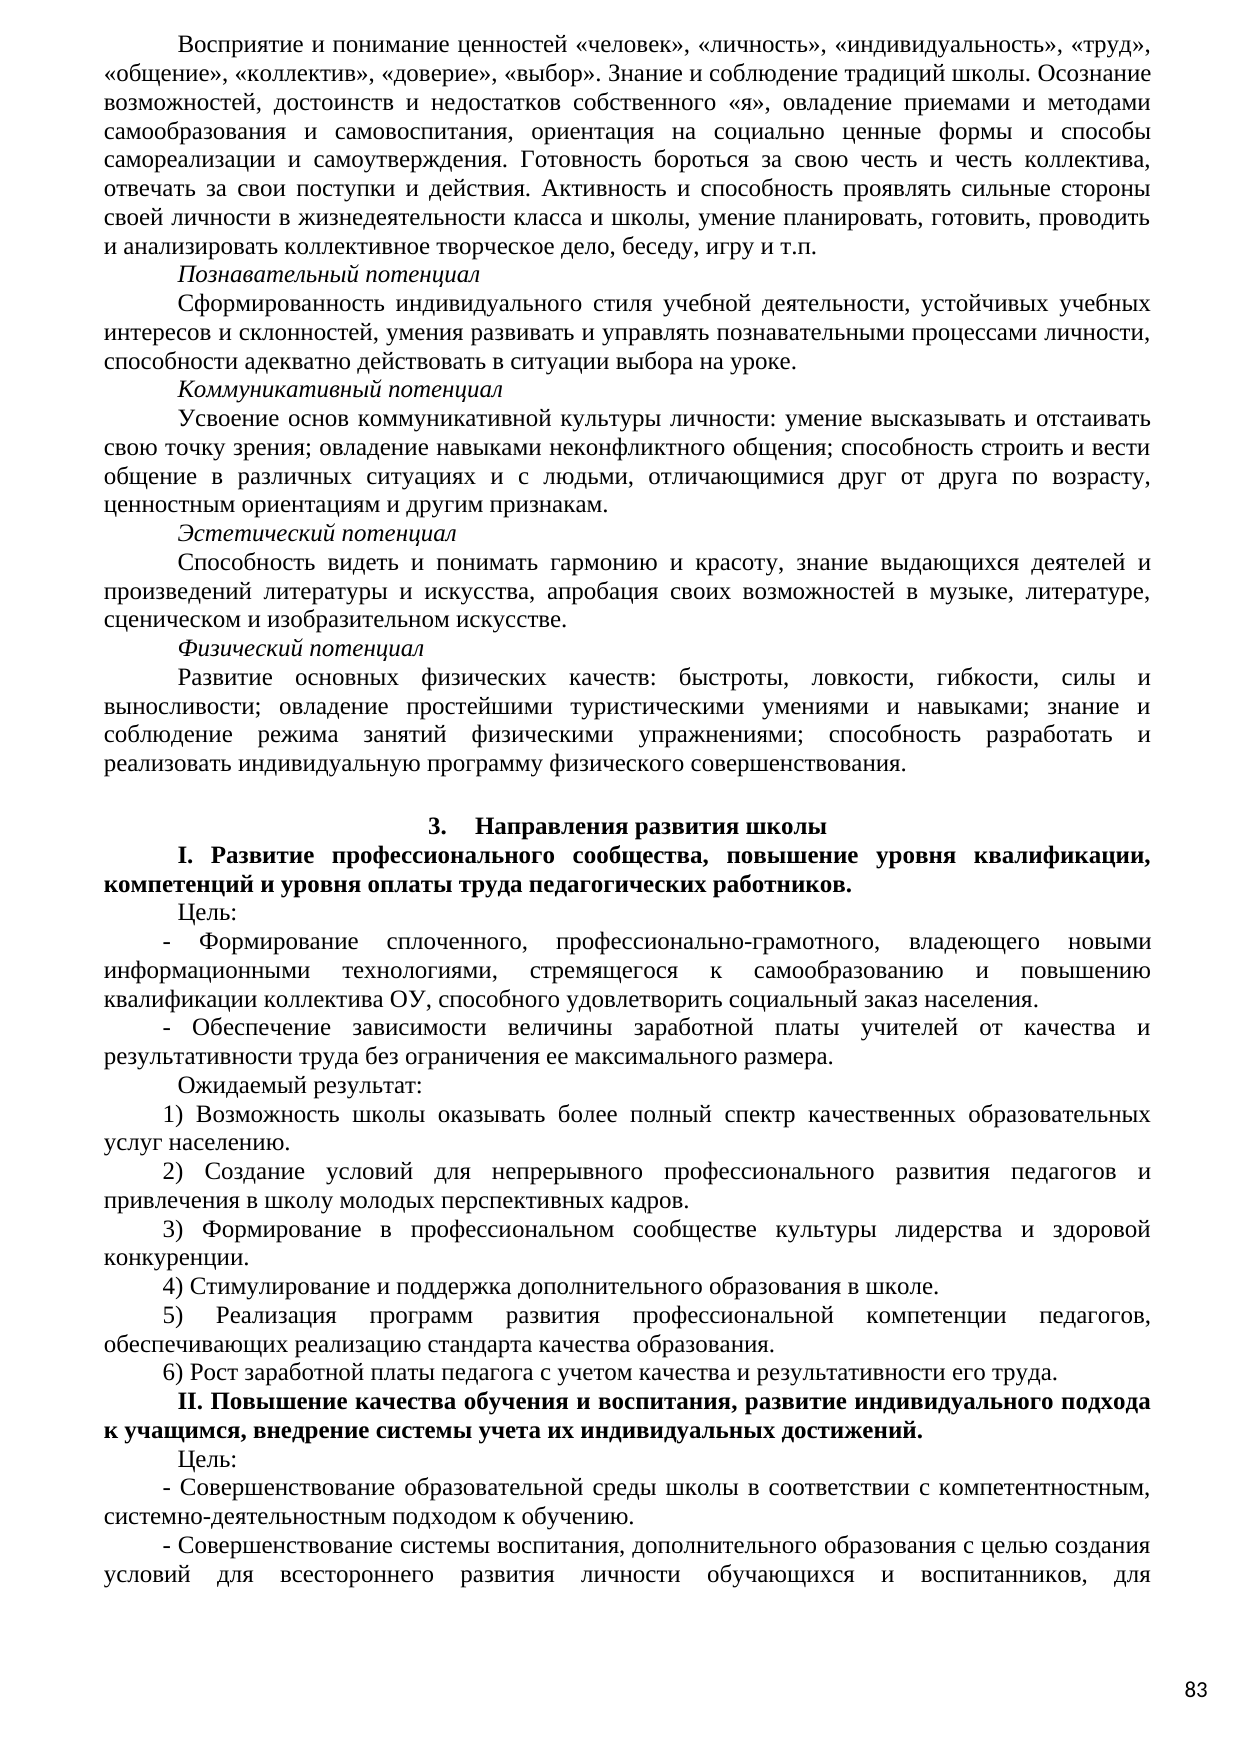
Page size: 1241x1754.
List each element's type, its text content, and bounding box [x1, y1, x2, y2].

text Коммуникативный потенциал [103, 374, 1152, 403]
text Цель: [103, 1444, 1152, 1472]
text 5) Реализация программ развития профессиональной компетенции педагогов, обеспечивающих реализацию стандарта качества образования. [103, 1300, 1152, 1357]
text 2) Создание условий для непрерывного профессионального развития педагогов и привлечения в школу молодых перспективных кадров. [103, 1156, 1152, 1214]
text Физический потенциал [103, 633, 1152, 662]
list Направления развития школы [103, 811, 1152, 840]
text Способность видеть и понимать гармонию и красоту, знание выдающихся деятелей и произведений литературы и искусства, апробация своих возможностей в музыке, литературе, сценическом и изобразительном искусстве. [103, 547, 1152, 633]
text Эстетический потенциал [103, 518, 1152, 547]
text Ожидаемый результат: [103, 1070, 1152, 1099]
text Сформированность индивидуального стиля учебной деятельности, устойчивых учебных интересов и склонностей, умения развивать и управлять познавательными процессами личности, способности адекватно действовать в ситуации выбора на уроке. [103, 288, 1152, 374]
text Усвоение основ коммуникативной культуры личности: умение высказывать и отстаивать свою точку зрения; овладение навыками неконфликтного общения; способность строить и вести общение в различных ситуациях и с людьми, отличающимися друг от друга по возрасту, ценностным ориентациям и другим признакам. [103, 403, 1152, 518]
text Цель: [103, 897, 1152, 926]
text II. Повышение качества обучения и воспитания, развитие индивидуального подхода к учащимся, внедрение системы учета их индивидуальных достижений. [103, 1386, 1152, 1444]
text Развитие основных физических качеств: быстроты, ловкости, гибкости, силы и выносливости; овладение простейшими туристическими умениями и навыками; знание и соблюдение режима занятий физическими упражнениями; способность разработать и реализовать индивидуальную программу физического совершенствования. [103, 662, 1152, 777]
text 6) Рост заработной платы педагога с учетом качества и результативности его труда. [103, 1357, 1152, 1386]
text - Обеспечение зависимости величины заработной платы учителей от качества и результативности труда без ограничения ее максимального размера. [103, 1012, 1152, 1070]
text 4) Стимулирование и поддержка дополнительного образования в школе. [103, 1271, 1152, 1300]
text Познавательный потенциал [103, 259, 1152, 288]
text 1) Возможность школы оказывать более полный спектр качественных образовательных услуг населению. [103, 1099, 1152, 1156]
text Восприятие и понимание ценностей «человек», «личность», «индивидуальность», «труд», «общение», «коллектив», «доверие», «выбор». Знание и соблюдение традиций школы. Осознание возможностей, достоинств и недостатков собственного «я», овладение приемами и методами самообразования и самовоспитания, ориентация на социально ценные формы и способы самореализации и самоутверждения. Готовность бороться за свою честь и честь коллектива, отвечать за свои поступки и действия. Активность и способность проявлять сильные стороны своей личности в жизнедеятельности класса и школы, умение планировать, готовить, проводить и анализировать коллективное творческое дело, беседу, игру и т.п. [103, 29, 1152, 259]
text 3) Формирование в профессиональном сообществе культуры лидерства и здоровой конкуренции. [103, 1214, 1152, 1271]
text - Совершенствование образовательной среды школы в соответствии с компетентностным, системно-деятельностным подходом к обучению. [103, 1472, 1152, 1530]
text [103, 1530, 1152, 1587]
text I. Развитие профессионального сообщества, повышение уровня квалификации, компетенций и уровня оплаты труда педагогических работников. [103, 840, 1152, 897]
text - Формирование сплоченного, профессионально-грамотного, владеющего новыми информационными технологиями, стремящегося к самообразованию и повышению квалификации коллектива ОУ, способного удовлетворить социальный заказ населения. [103, 926, 1152, 1012]
